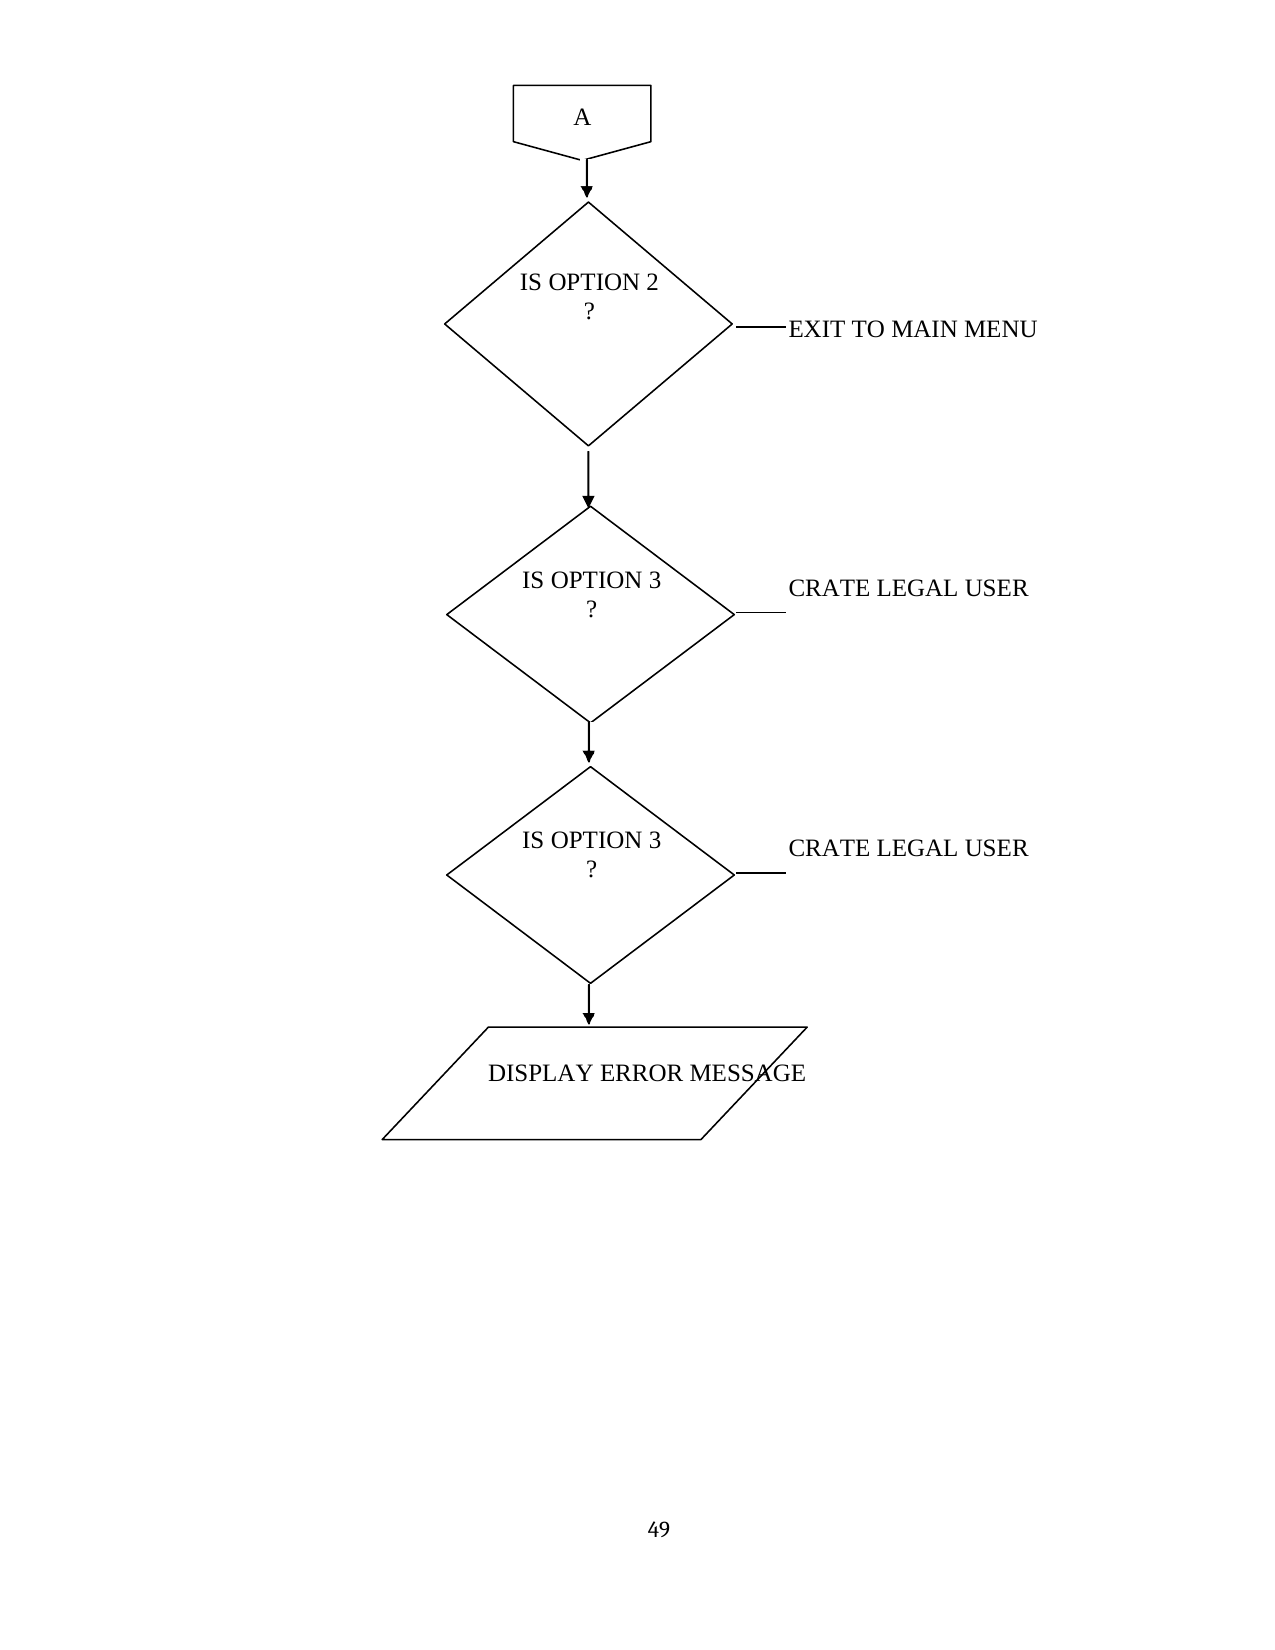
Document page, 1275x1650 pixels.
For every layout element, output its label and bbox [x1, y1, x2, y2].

picture [582, 984, 595, 1025]
picture [580, 159, 593, 198]
picture [582, 721, 595, 763]
